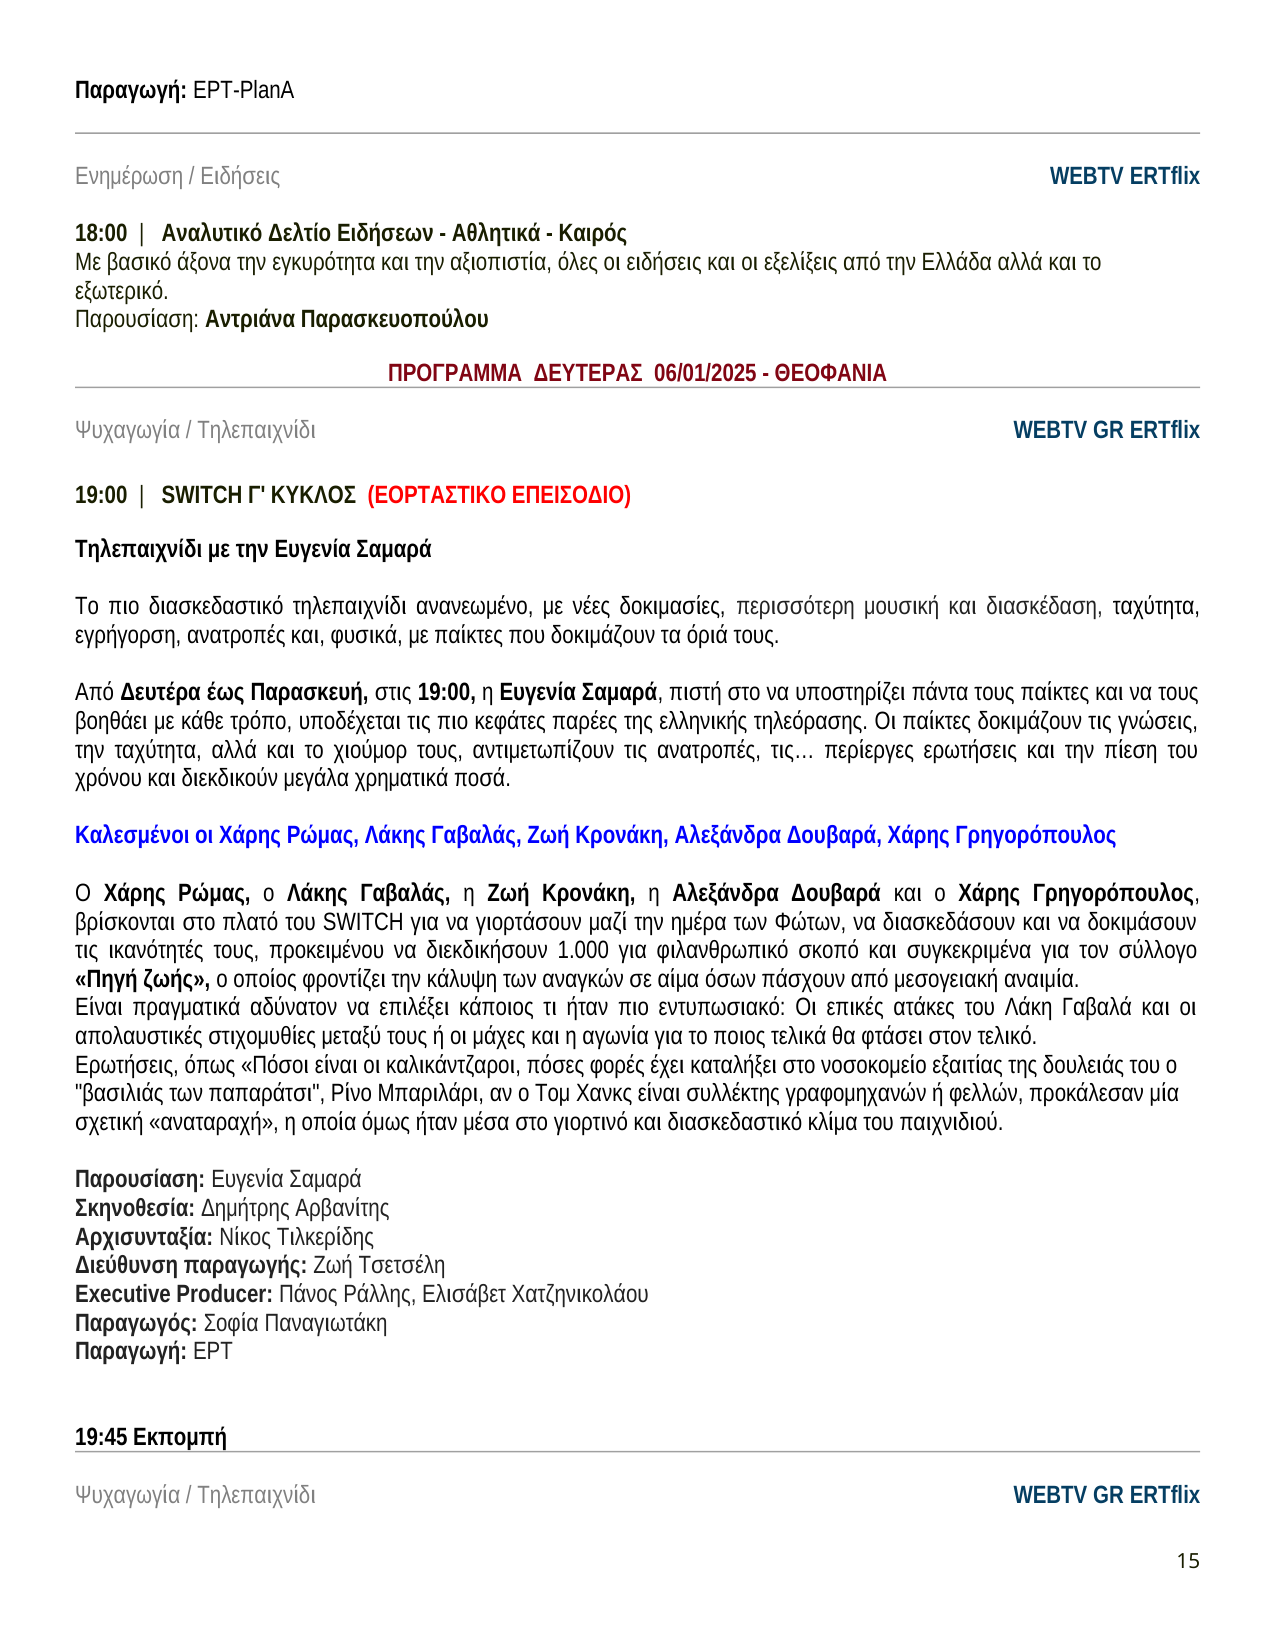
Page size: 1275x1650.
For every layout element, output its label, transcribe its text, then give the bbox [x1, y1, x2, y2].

text Από Δευτέρα έως Παρασκευή, στις 19:00, η Ευγενία Σαμαρά, πιστή στο να υποστηρίζει πάντα τους παίκτες και να τους βοηθάει με κάθε τρόπο, υποδέχεται τις πιο κεφάτες παρέες της ελληνικής τηλεόρασης. Οι παίκτες δοκιμάζουν τις γνώσεις, την ταχύτητα, αλλά και το χιούμορ τους, αντιμετωπίζουν τις ανατροπές, τις… περίεργες ερωτήσεις και την πίεση του χρόνου και διεκδικούν μεγάλα χρηματικά ποσά. [75, 677, 1200, 792]
table_header WEBTV ERTflix [638, 161, 1200, 190]
text Ο Χάρης Ρώμας, ο Λάκης Γαβαλάς, η Ζωή Κρονάκη, η Αλεξάνδρα Δουβαρά και ο Χάρης Γρηγορόπουλος, βρίσκονται στο πλατό του SWITCH για να γιορτάσουν μαζί την ημέρα των Φώτων, να διασκεδάσουν και να δοκιμάσουν τις ικανότητές τους, προκειμένου να διεκδικήσουν 1.000 για φιλανθρωπικό σκοπό και συγκεκριμένα για τον σύλλογο «Πηγή ζωής», ο οποίος φροντίζει την κάλυψη των αναγκών σε αίμα όσων πάσχουν από μεσογειακή αναιμία. [75, 878, 1200, 992]
table_header WEBTV GR ERTflix [638, 415, 1200, 444]
text Είναι πραγματικά αδύνατον να επιλέξει κάποιος τι ήταν πιο εντυπωσιακό: Οι επικές ατάκες του Λάκη Γαβαλά και οι απολαυστικές στιχομυθίες μεταξύ τους ή οι μάχες και η αγωνία για το ποιος τελικά θα φτάσει στον τελικό. [75, 992, 1200, 1050]
text 18:00 | Αναλυτικό Δελτίο Ειδήσεων - Αθλητικά - Καιρός Με βασικό άξονα την εγκυρότητα και την αξιοπιστία, όλες οι ειδήσεις και οι εξελίξεις από την Ελλάδα αλλά και το εξωτερικό. Παρουσίαση: Αντριάνα Παρασκευοπούλου [75, 190, 1200, 333]
text 19:00 | SWITCH Γ' ΚΥΚΛΟΣ (ΕΟΡΤΑΣΤΙΚΟ ΕΠΕΙΣΟΔΙΟ) [75, 444, 1200, 509]
table_header Ψυχαγωγία / Τηλεπαιχνίδι [75, 1480, 637, 1508]
table_header Ενημέρωση / Ειδήσεις [75, 161, 637, 190]
text Παρουσίαση: Ευγενία Σαμαρά Σκηνοθεσία: Δημήτρης Αρβανίτης Αρχισυνταξία: Νίκος Τιλκερίδης Διεύθυνση παραγωγής: Ζωή Τσετσέλη Executive Producer: Πάνος Ράλλης, Ελισάβετ Χατζηνικολάου Παραγωγός: Σοφία Παναγιωτάκη Παραγωγή: ΕΡΤ [75, 1164, 1200, 1393]
table_header Ψυχαγωγία / Τηλεπαιχνίδι [75, 415, 637, 444]
text Τηλεπαιχνίδι με την Ευγενία Σαμαρά [75, 534, 1200, 563]
text 19:45 Εκπομπή [75, 1422, 1200, 1450]
text Καλεσμένοι οι Χάρης Ρώμας, Λάκης Γαβαλάς, Ζωή Κρονάκη, Αλεξάνδρα Δουβαρά, Χάρης Γρηγορόπουλος [75, 792, 1200, 849]
text Παραγωγή: EΡT-PlanA [75, 75, 1200, 104]
text Το πιο διασκεδαστικό τηλεπαιχνίδι ανανεωμένο, με νέες δοκιμασίες, περισσότερη μουσική και διασκέδαση, ταχύτητα, εγρήγορση, ανατροπές και, φυσικά, με παίκτες που δοκιμάζουν τα όριά τους. [75, 591, 1200, 649]
table_header WEBTV GR ERTflix [638, 1480, 1200, 1508]
text Ερωτήσεις, όπως «Πόσοι είναι οι καλικάντζαροι, πόσες φορές έχει καταλήξει στο νοσοκομείο εξαιτίας της δουλειάς του ο "βασιλιάς των παπαράτσι", Ρίνο Μπαριλάρι, αν ο Τομ Χανκς είναι συλλέκτης γραφομηχανών ή φελλών, προκάλεσαν μία σχετική «αναταραχή», η οποία όμως ήταν μέσα στο γιορτινό και διασκεδαστικό κλίμα του παιχνιδιού. [75, 1050, 1200, 1136]
text ΠΡΟΓΡΑΜΜΑ ΔΕΥΤΕΡΑΣ 06/01/2025 - ΘΕΟΦΑΝΙΑ [75, 358, 1200, 386]
